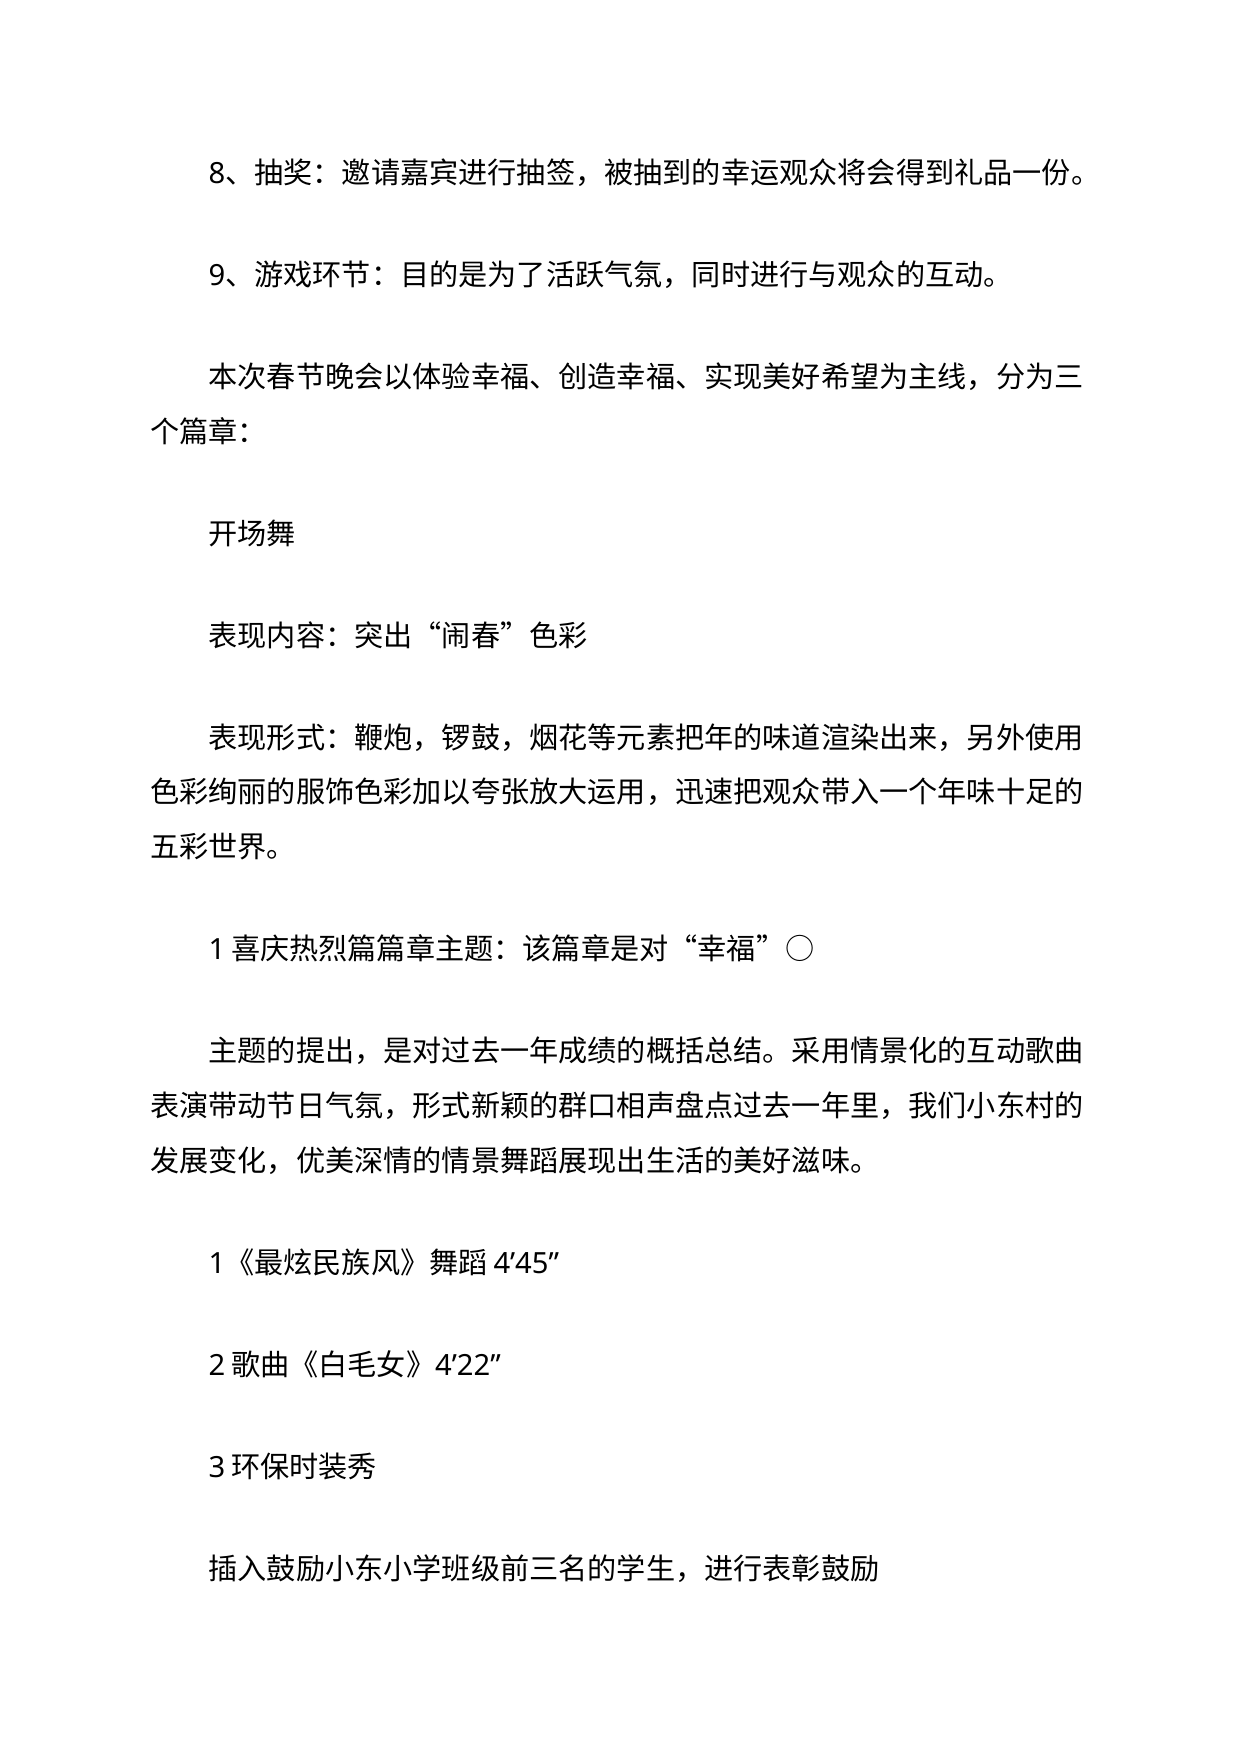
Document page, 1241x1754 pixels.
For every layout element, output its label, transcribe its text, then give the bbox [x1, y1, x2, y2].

text 9、游戏环节：目的是为了活跃气氛，同时进行与观众的互动。 [150, 252, 1090, 294]
text 1喜庆热烈篇篇章主题：该篇章是对“幸福”○ [150, 926, 1090, 968]
text 3环保时装秀 [150, 1443, 1090, 1486]
text 1《最炫民族风》舞蹈4’45” [150, 1239, 1090, 1282]
text 插入鼓励小东小学班级前三名的学生，进行表彰鼓励 [150, 1545, 1090, 1587]
text 开场舞 [150, 511, 1090, 553]
text 主题的提出，是对过去一年成绩的概括总结。采用情景化的互动歌曲表演带动节日气氛，形式新颖的群口相声盘点过去一年里，我们小东村的发展变化，优美深情的情景舞蹈展现出生活的美好滋味。 [150, 1028, 1090, 1180]
text 2歌曲《白毛女》4’22” [150, 1341, 1090, 1384]
text 本次春节晚会以体验幸福、创造幸福、实现美好希望为主线，分为三个篇章： [150, 354, 1090, 451]
text 8、抽奖：邀请嘉宾进行抽签，被抽到的幸运观众将会得到礼品一份。 [150, 150, 1090, 192]
text 表现形式：鞭炮，锣鼓，烟花等元素把年的味道渲染出来，另外使用色彩绚丽的服饰色彩加以夸张放大运用，迅速把观众带入一个年味十足的五彩世界。 [150, 714, 1090, 866]
text 表现内容：突出“闹春”色彩 [150, 612, 1090, 655]
